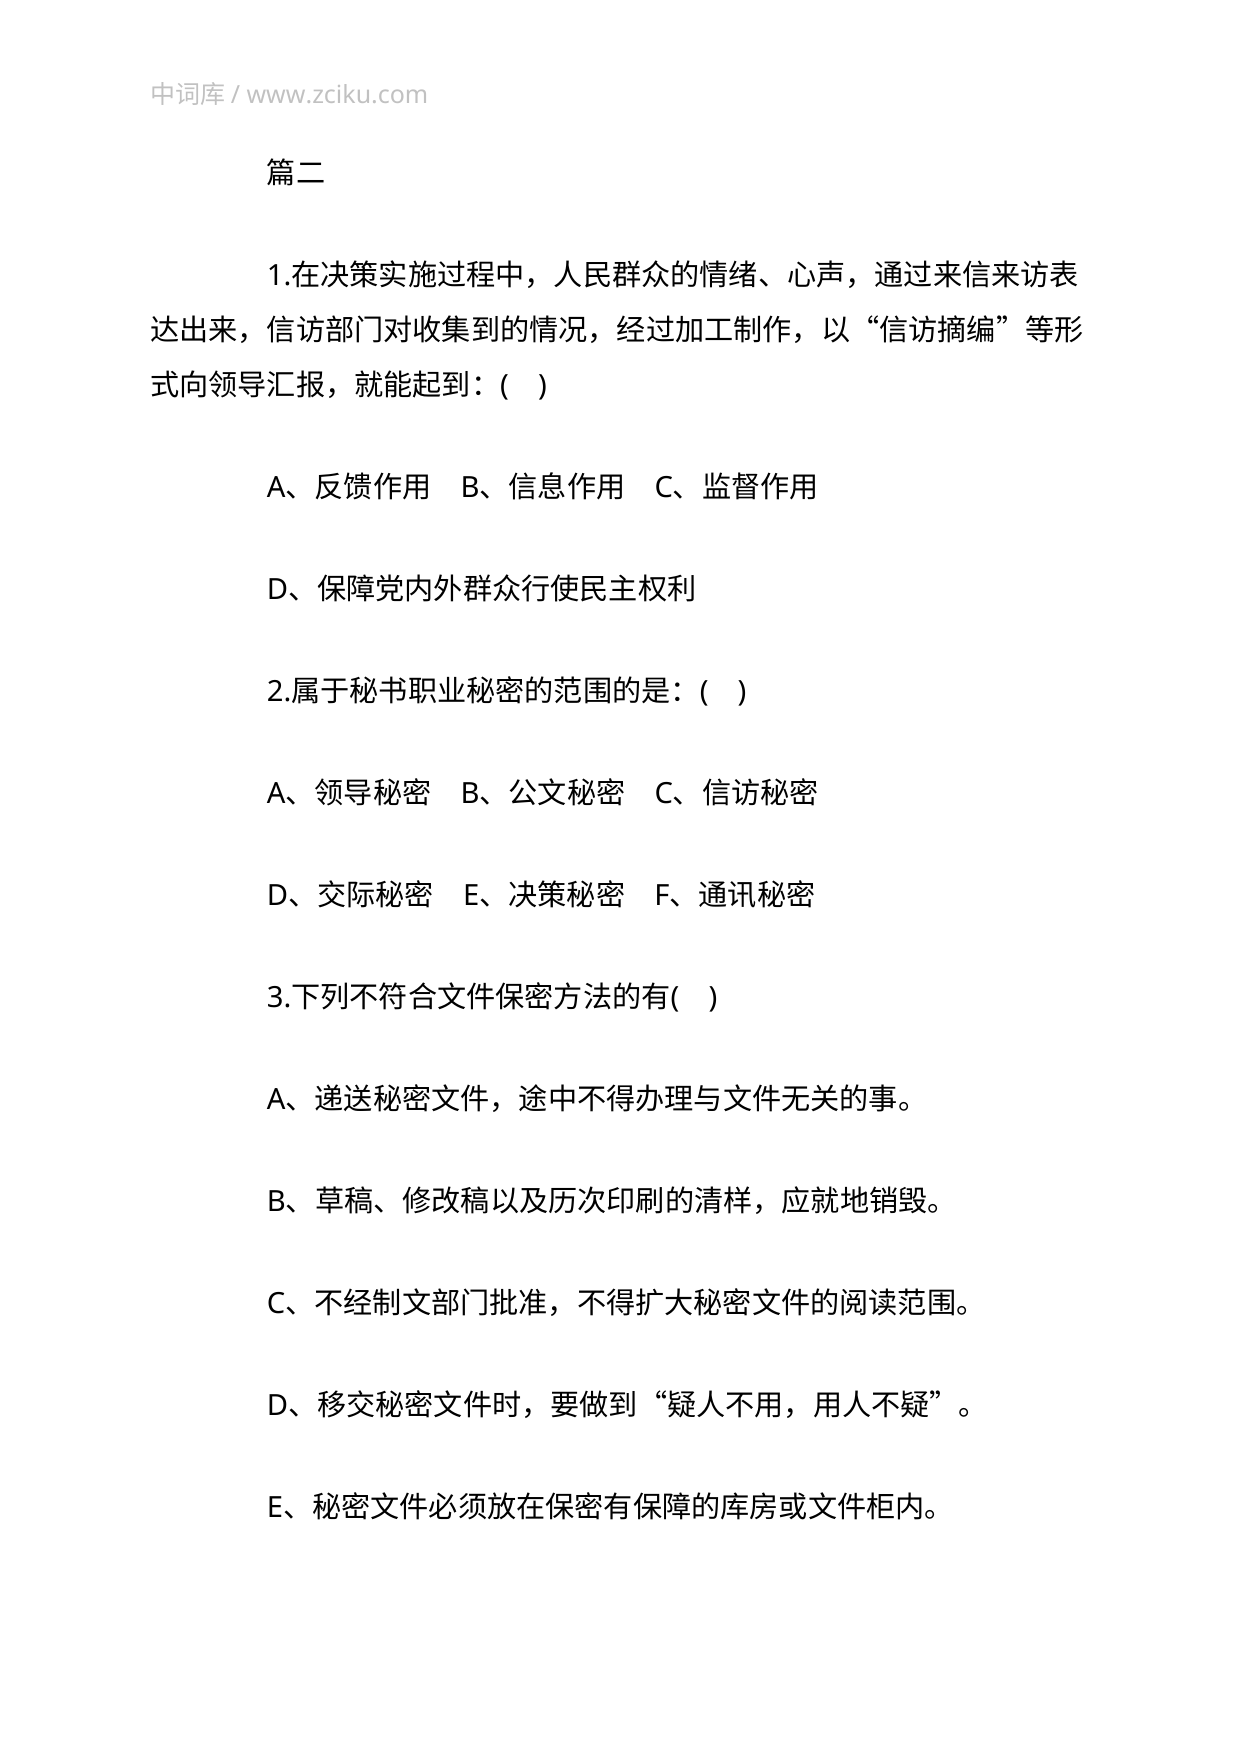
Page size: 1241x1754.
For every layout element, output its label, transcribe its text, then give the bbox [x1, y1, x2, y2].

text D、保障党内外群众行使民主权利 [150, 566, 1090, 608]
text B、草稿、修改稿以及历次印刷的清样，应就地销毁。 [150, 1177, 1090, 1220]
text 3.下列不符合文件保密方法的有( ) [150, 973, 1090, 1016]
text A、领导秘密 B、公文秘密 C、信访秘密 [150, 769, 1090, 812]
text 篇二 [150, 150, 1090, 192]
text C、不经制文部门批准，不得扩大秘密文件的阅读范围。 [150, 1279, 1090, 1322]
text A、反馈作用 B、信息作用 C、监督作用 [150, 464, 1090, 506]
text D、交际秘密 E、决策秘密 F、通讯秘密 [150, 872, 1090, 914]
text 1.在决策实施过程中，人民群众的情绪、心声，通过来信来访表达出来，信访部门对收集到的情况，经过加工制作，以“信访摘编”等形式向领导汇报，就能起到：( ) [150, 252, 1090, 404]
text E、秘密文件必须放在保密有保障的库房或文件柜内。 [150, 1483, 1090, 1526]
text A、递送秘密文件，途中不得办理与文件无关的事。 [150, 1076, 1090, 1118]
text 2.属于秘书职业秘密的范围的是：( ) [150, 668, 1090, 710]
text D、移交秘密文件时，要做到“疑人不用，用人不疑”。 [150, 1381, 1090, 1424]
